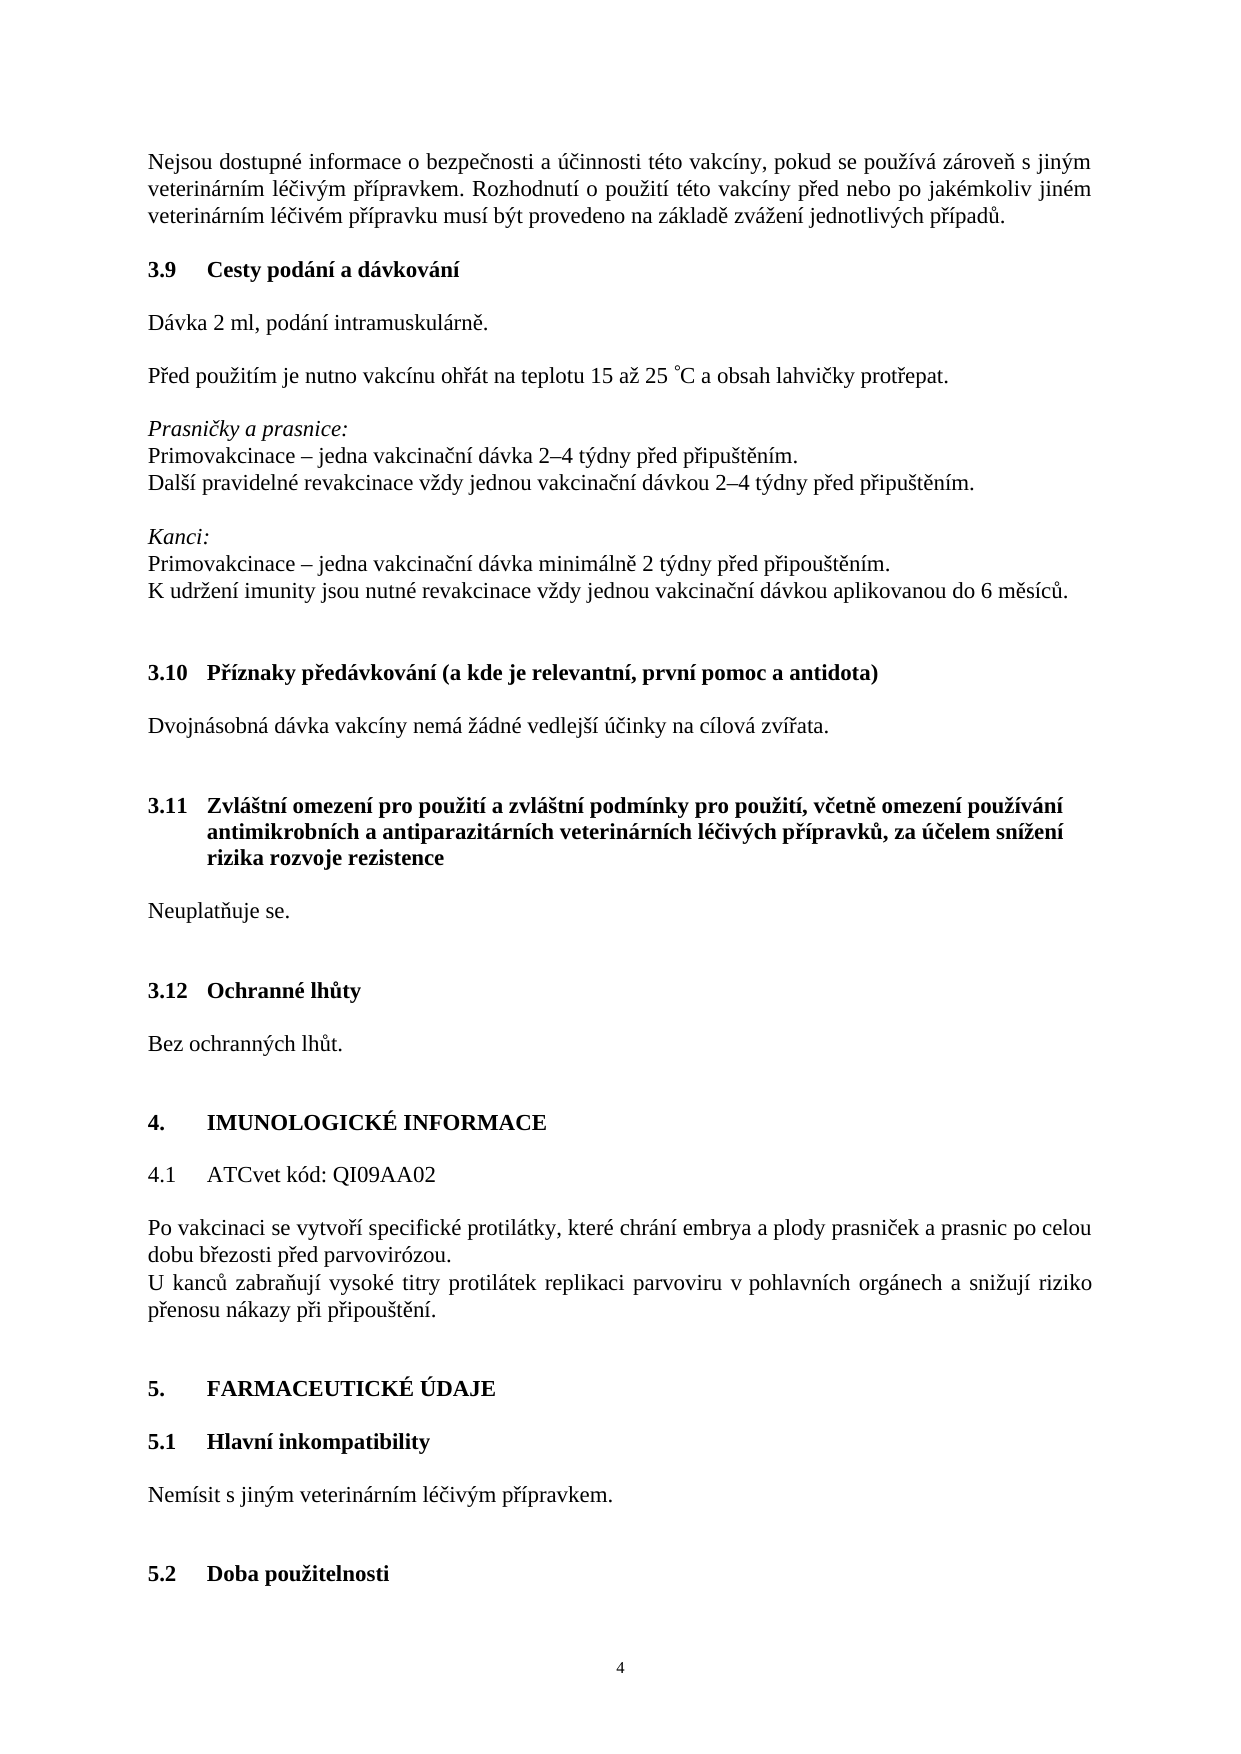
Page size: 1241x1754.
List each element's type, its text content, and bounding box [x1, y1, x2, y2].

text Primovakcinace – jedna vakcinační dávka minimálně 2 týdny před připouštěním. [148, 550, 1093, 577]
text Před použitím je nutno vakcínu ohřát na teplotu 15 až 25 C a obsah lahvičky protřepat. [148, 361, 1093, 388]
text 5.1 Hlavní inkompatibility [148, 1428, 1093, 1454]
text 3.9 Cesty podání a dávkování [148, 256, 1093, 282]
text Primovakcinace – jedna vakcinační dávka 2–4 týdny před připuštěním. [148, 442, 1093, 469]
text 3.10 Příznaky předávkování (a kde je relevantní, první pomoc a antidota) [148, 658, 1093, 685]
text 4.1 ATCvet kód: QI09AA02 [148, 1161, 1093, 1188]
text Dávka 2 ml, podání intramuskulárně. [148, 309, 1093, 335]
text Dvojnásobná dávka vakcíny nemá žádné vedlejší účinky na cílová zvířata. [148, 712, 1093, 739]
text U kanců zabraňují vysoké titry protilátek replikaci parvoviru v pohlavních orgánech a snižují riziko přenosu nákazy při připouštění. [148, 1268, 1093, 1322]
text Další pravidelné revakcinace vždy jednou vakcinační dávkou 2–4 týdny před připuštěním. [148, 469, 1093, 496]
text 4. IMUNOLOGICKÉ INFORMACE [148, 1109, 1093, 1135]
text Nemísit s jiným veterinárním léčivým přípravkem. [148, 1481, 1093, 1507]
text Prasničky a prasnice: [148, 415, 1093, 442]
text 5. FARMACEUTICKÉ ÚDAJE [148, 1375, 1093, 1402]
text Kanci: [148, 523, 1093, 550]
text K udržení imunity jsou nutné revakcinace vždy jednou vakcinační dávkou aplikovanou do 6 měsíců. [148, 577, 1093, 604]
text 3.12 Ochranné lhůty [148, 977, 1093, 1003]
text Bez ochranných lhůt. [148, 1030, 1093, 1056]
text 3.11 Zvláštní omezení pro použití a zvláštní podmínky pro použití, včetně omezení používání antimikrobních a antiparazitárních veterinárních léčivých přípravků, za účelem snížení rizika rozvoje rezistence [148, 792, 1093, 871]
text 5.2 Doba použitelnosti [148, 1560, 1093, 1586]
text Nejsou dostupné informace o bezpečnosti a účinnosti této vakcíny, pokud se používá zároveň s jiným veterinárním léčivým přípravkem. Rozhodnutí o použití této vakcíny před nebo po jakémkoliv jiném veterinárním léčivém přípravku musí být provedeno na základě zvážení jednotlivých případů. [148, 148, 1093, 229]
text Neuplatňuje se. [148, 897, 1093, 923]
text Po vakcinaci se vytvoří specifické protilátky, které chrání embrya a plody prasniček a prasnic po celou dobu březosti před parvovirózou. [148, 1214, 1093, 1268]
